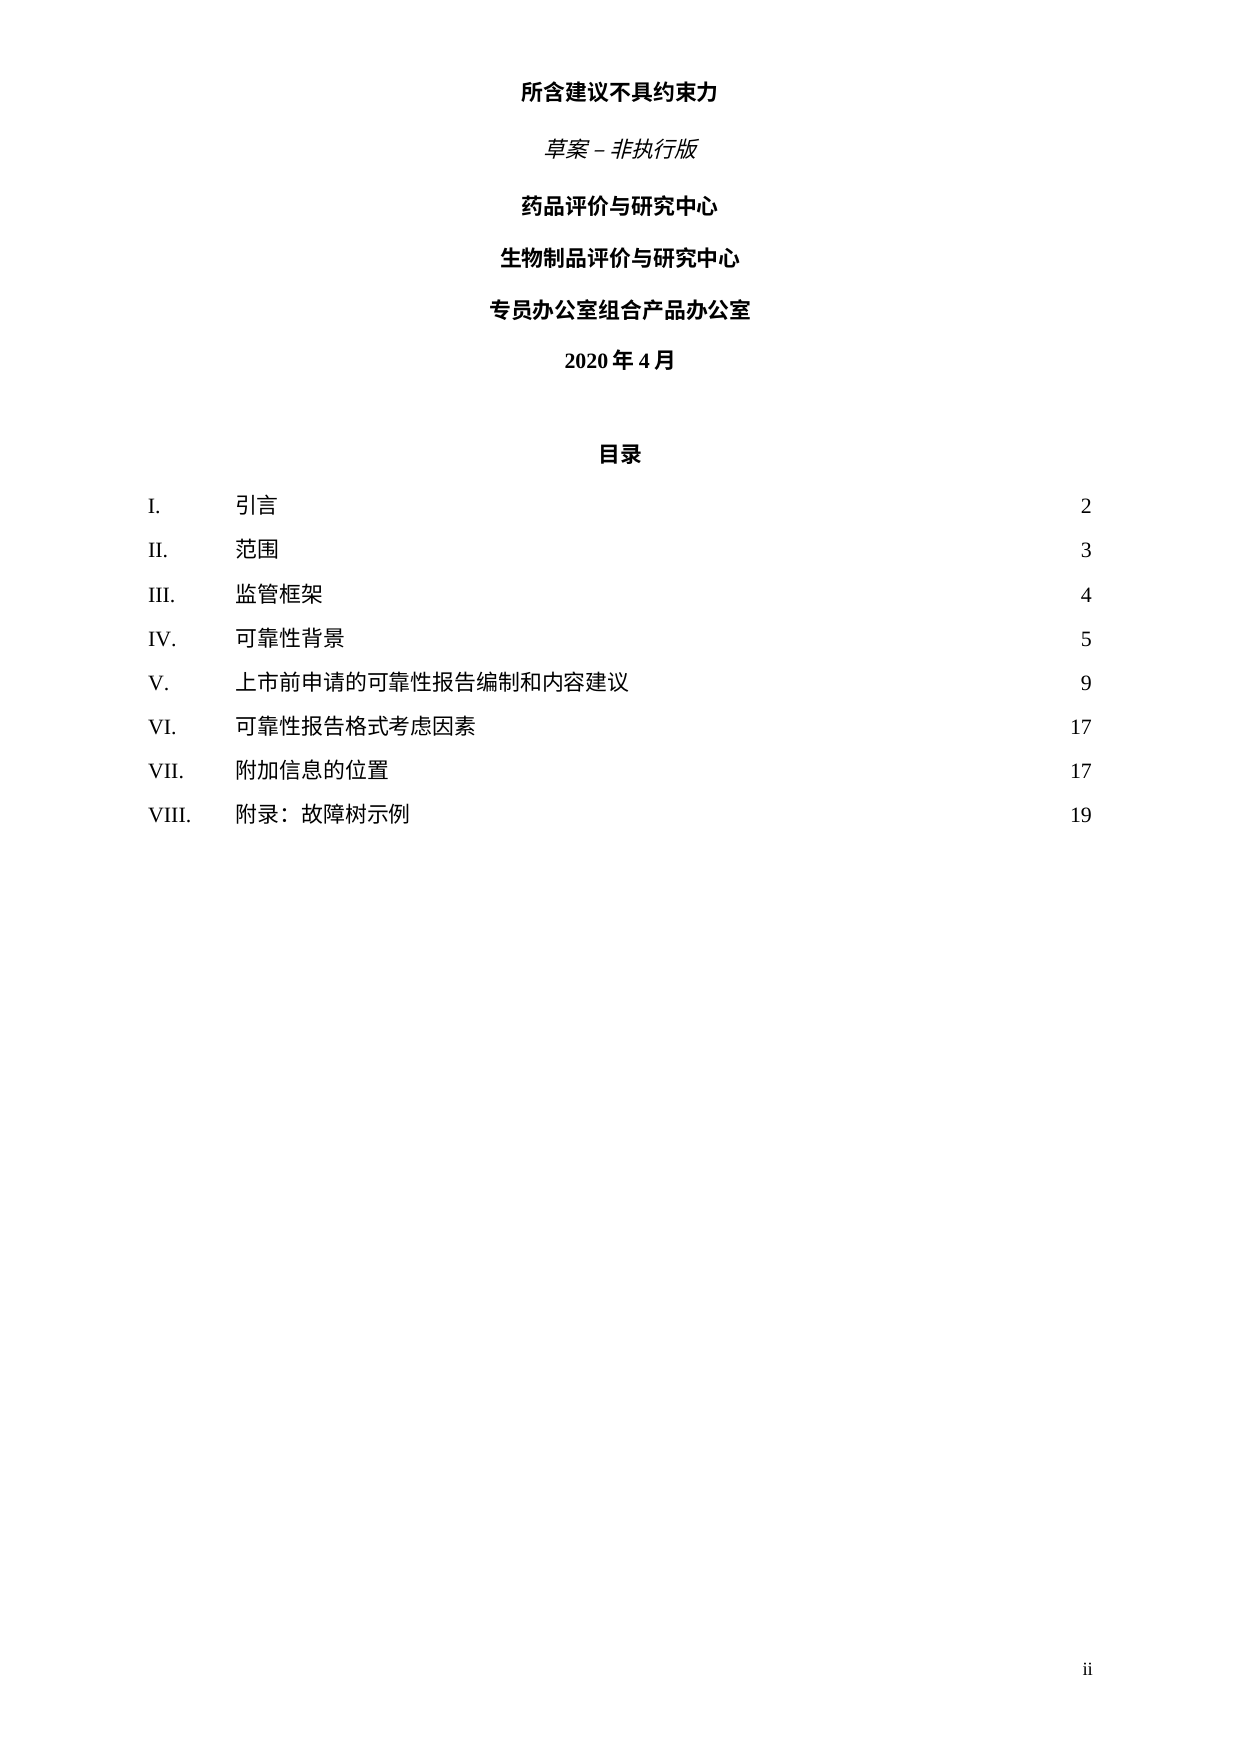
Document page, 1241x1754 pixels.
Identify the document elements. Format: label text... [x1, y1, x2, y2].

text IV. 可靠性背景 5 [148, 621, 1092, 652]
text VIII. 附录：故障树示例 19 [148, 797, 1092, 829]
text I. 引言 2 [148, 488, 1092, 520]
text III. 监管框架 4 [148, 577, 1092, 608]
text 2020年4月 [148, 345, 1092, 375]
text 药品评价与研究中心 [148, 189, 1092, 220]
text V. 上市前申请的可靠性报告编制和内容建议 9 [148, 665, 1092, 697]
text VI. 可靠性报告格式考虑因素 17 [148, 709, 1092, 741]
text VII. 附加信息的位置 17 [148, 753, 1092, 785]
text 目录 [148, 439, 1092, 468]
text II. 范围 3 [148, 532, 1092, 564]
text 生物制品评价与研究中心 [148, 241, 1092, 272]
text 专员办公室组合产品办公室 [148, 293, 1092, 324]
